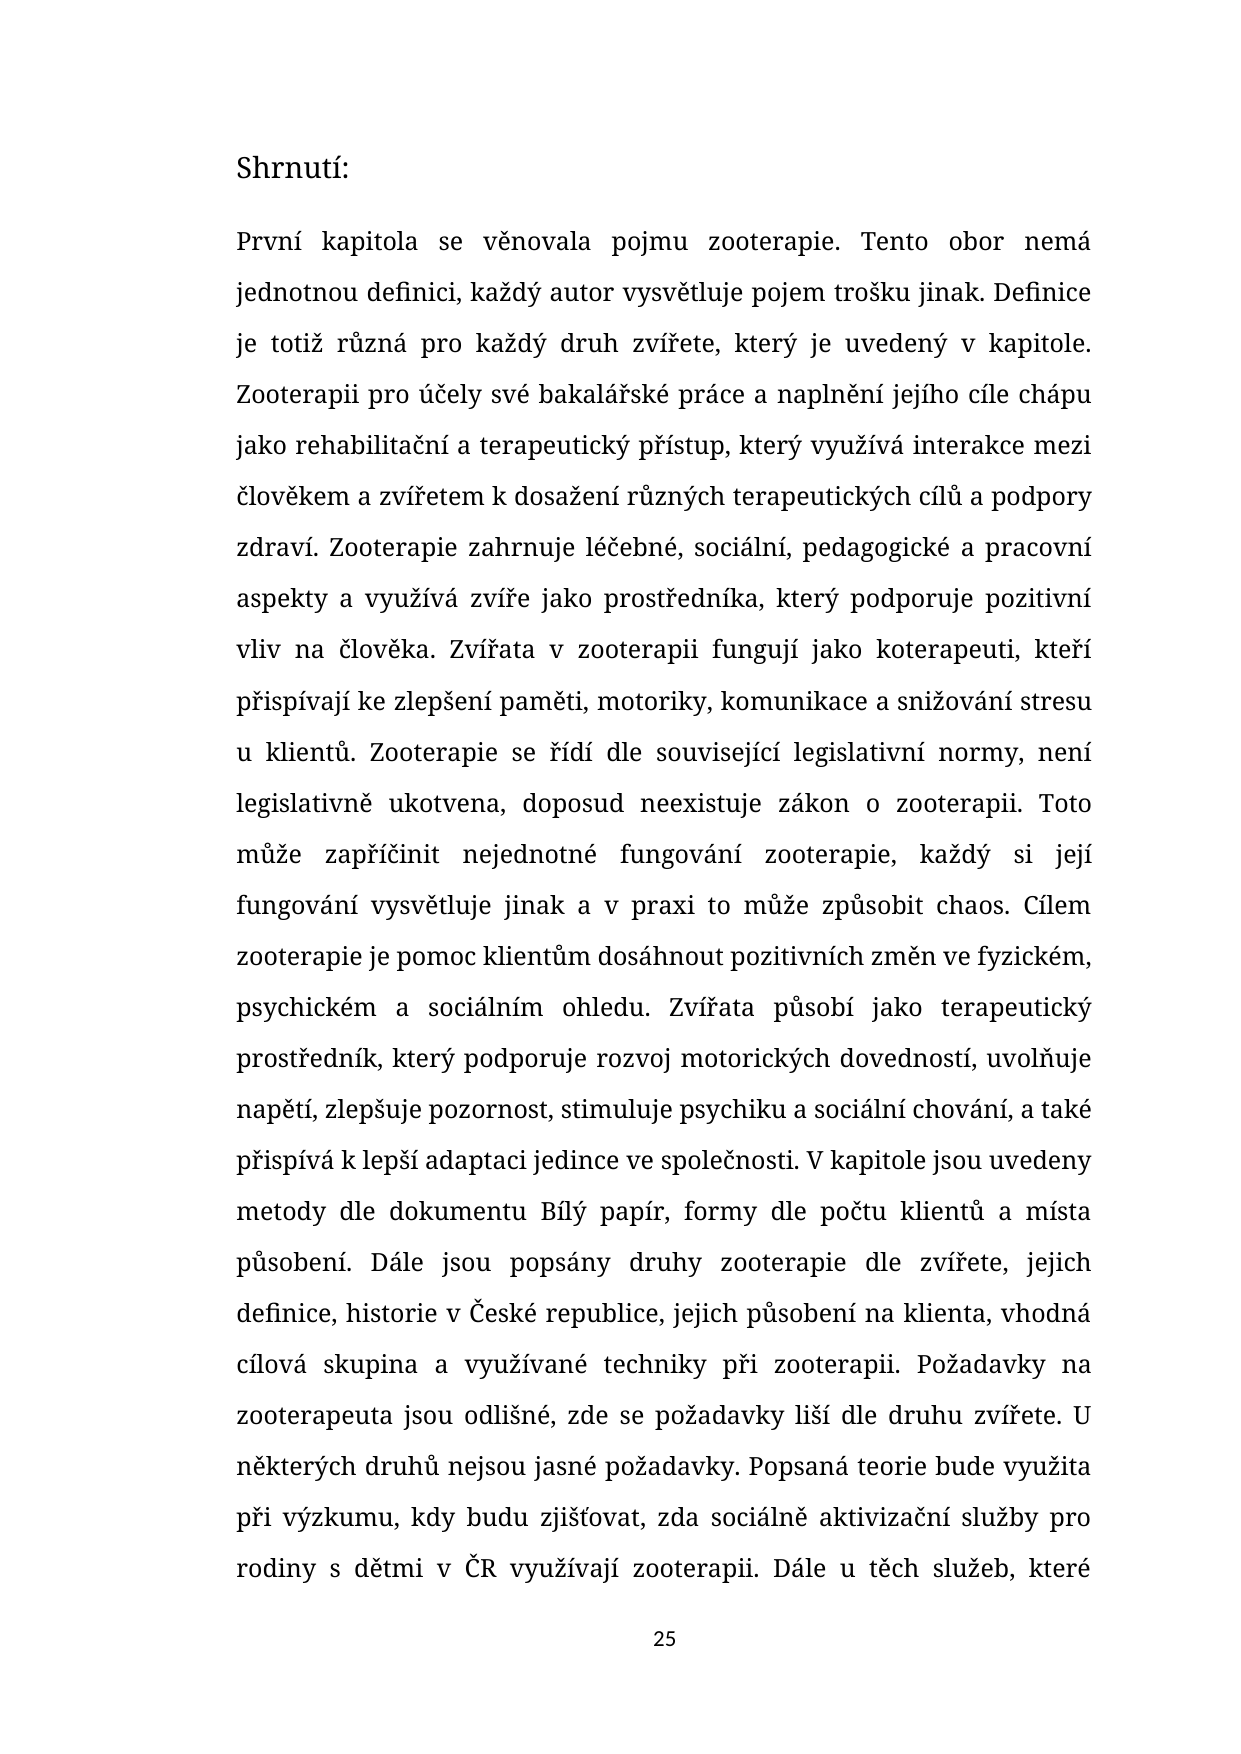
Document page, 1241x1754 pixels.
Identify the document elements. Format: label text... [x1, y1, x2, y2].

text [236, 224, 1092, 1585]
text Shrnutí: [236, 148, 1092, 187]
